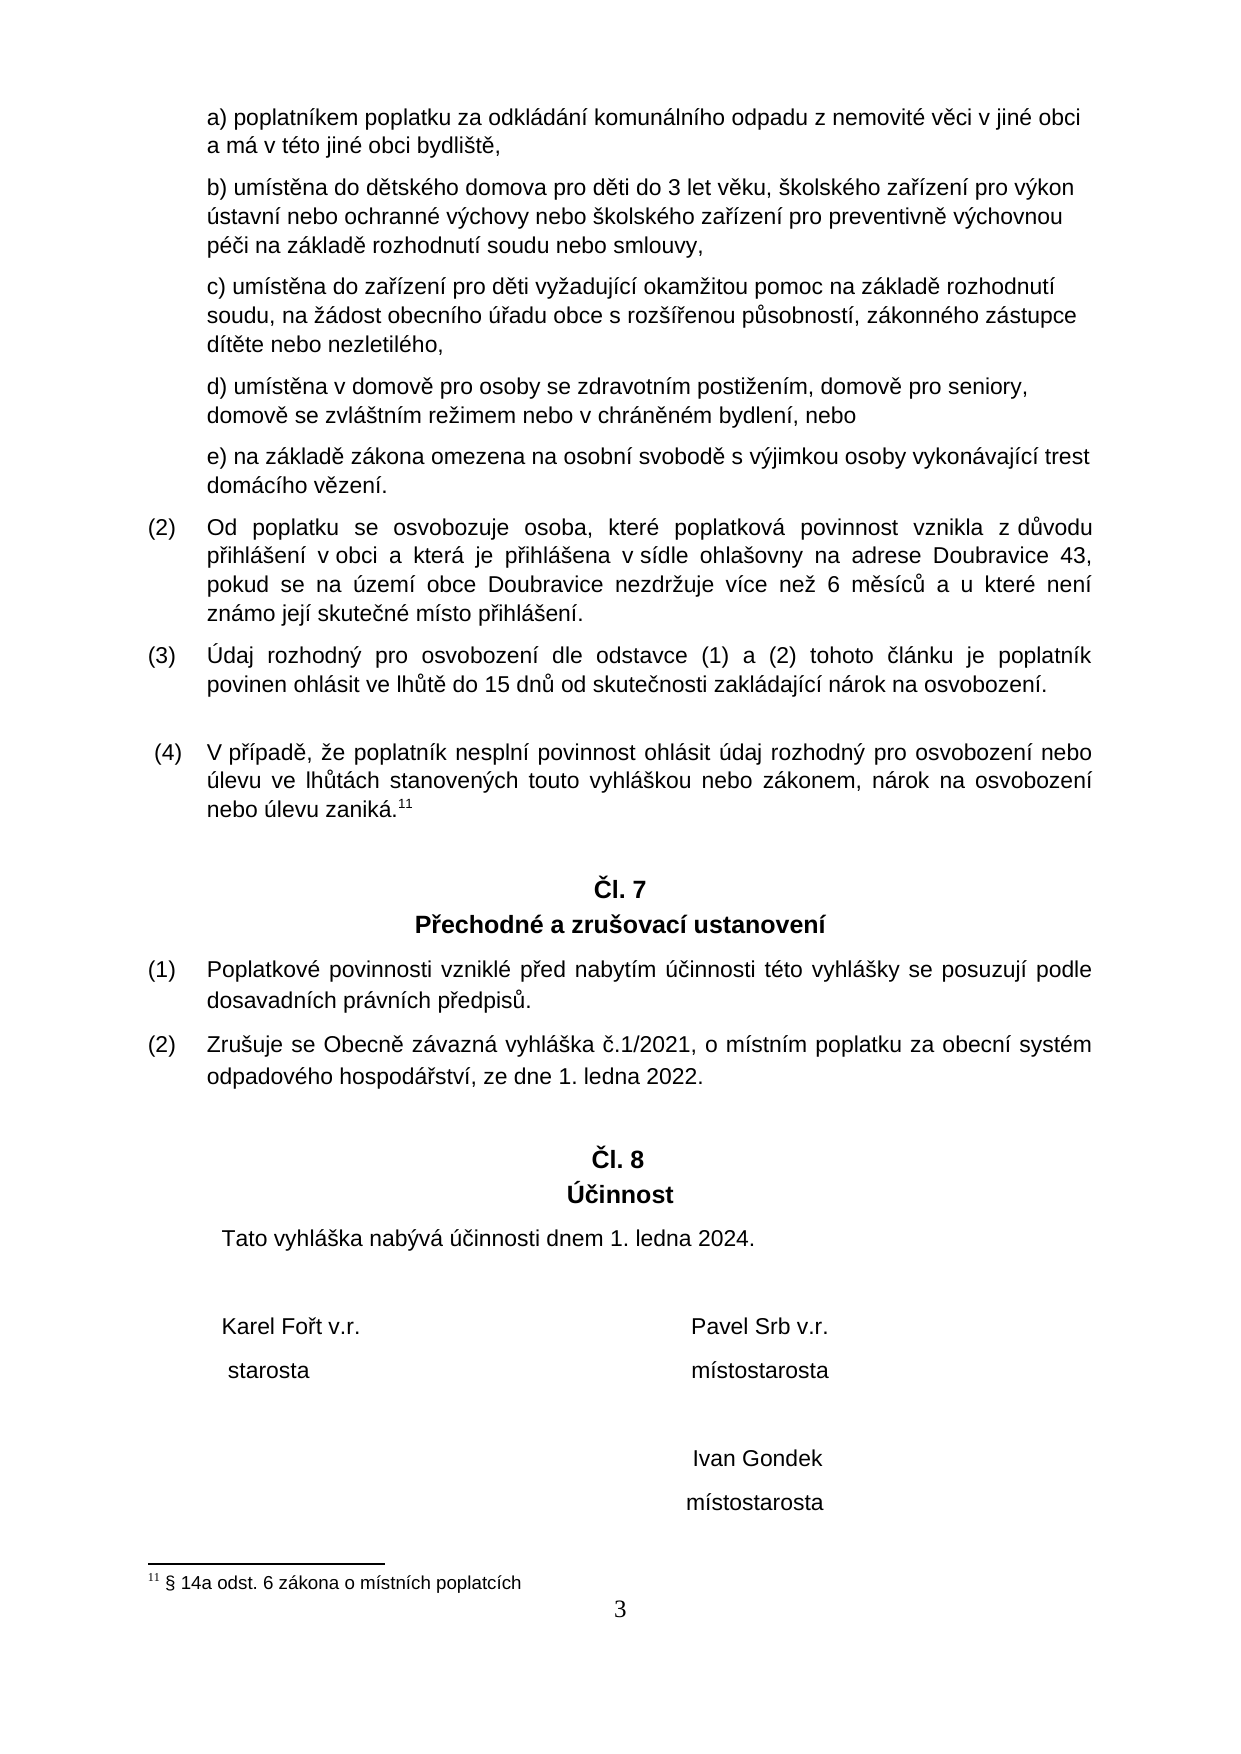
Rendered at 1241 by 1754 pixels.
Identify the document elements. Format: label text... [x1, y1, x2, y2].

text c) umístěna do zařízení pro děti vyžadující okamžitou pomoc na základě rozhodnutí soudu, na žádost obecního úřadu obce s rozšířenou působností, zákonného zástupce dítěte nebo nezletilého, [207, 273, 1093, 357]
list Poplatkové povinnosti vzniklé před nabytím účinnosti této vyhlášky se posuzují podle dosavadních právních předpisů. [148, 956, 1093, 1014]
text místostarosta [148, 1489, 1093, 1516]
text Ivan Gondek [148, 1445, 1093, 1472]
text starosta místostarosta [148, 1357, 1093, 1383]
text Tato vyhláška nabývá účinnosti dnem 1. ledna 2024. [148, 1225, 1093, 1251]
text d) umístěna v domově pro osoby se zdravotním postižením, domově pro seniory, domově se zvláštním režimem nebo v chráněném bydlení, nebo [207, 373, 1093, 428]
text a) poplatníkem poplatku za odkládání komunálního odpadu z nemovité věci v jiné obci a má v této jiné obci bydliště, [207, 103, 1093, 159]
text Přechodné a zrušovací ustanovení [148, 910, 1093, 939]
list Od poplatku se osvobozuje osoba, které poplatková povinnost vznikla z důvodu přihlášení v obci a která je přihlášena v sídle ohlašovny na adrese Doubravice 43, pokud se na území obce Doubravice nezdržuje více než 6 měsíců a u které není známo její skutečné místo přihlášení. [148, 513, 1093, 627]
list Zrušuje se Obecně závazná vyhláška č.1/2021, o místním poplatku za obecní systém odpadového hospodářství, ze dne 1. ledna 2022. [148, 1031, 1093, 1089]
list Údaj rozhodný pro osvobození dle odstavce (1) a (2) tohoto článku je poplatník povinen ohlásit ve lhůtě do 15 dnů od skutečnosti zakládající nárok na osvobození. [148, 642, 1093, 697]
text Účinnost [148, 1179, 1093, 1208]
text (4) V případě, že poplatník nesplní povinnost ohlásit údaj rozhodný pro osvobození nebo úlevu ve lhůtách stanovených touto vyhláškou nebo zákonem, nárok na osvobození nebo úlevu zaniká. [148, 738, 1093, 823]
text e) na základě zákona omezena na osobní svobodě s výjimkou osoby vykonávající trest domácího vězení. [207, 443, 1093, 498]
text Karel Fořt v.r. Pavel Srb v.r. [148, 1313, 1093, 1339]
text Čl. 8 [148, 1144, 1093, 1173]
text b) umístěna do dětského domova pro děti do 3 let věku, školského zařízení pro výkon ústavní nebo ochranné výchovy nebo školského zařízení pro preventivně výchovnou péči na základě rozhodnutí soudu nebo smlouvy, [207, 174, 1093, 258]
text Čl. 7 [148, 875, 1093, 904]
